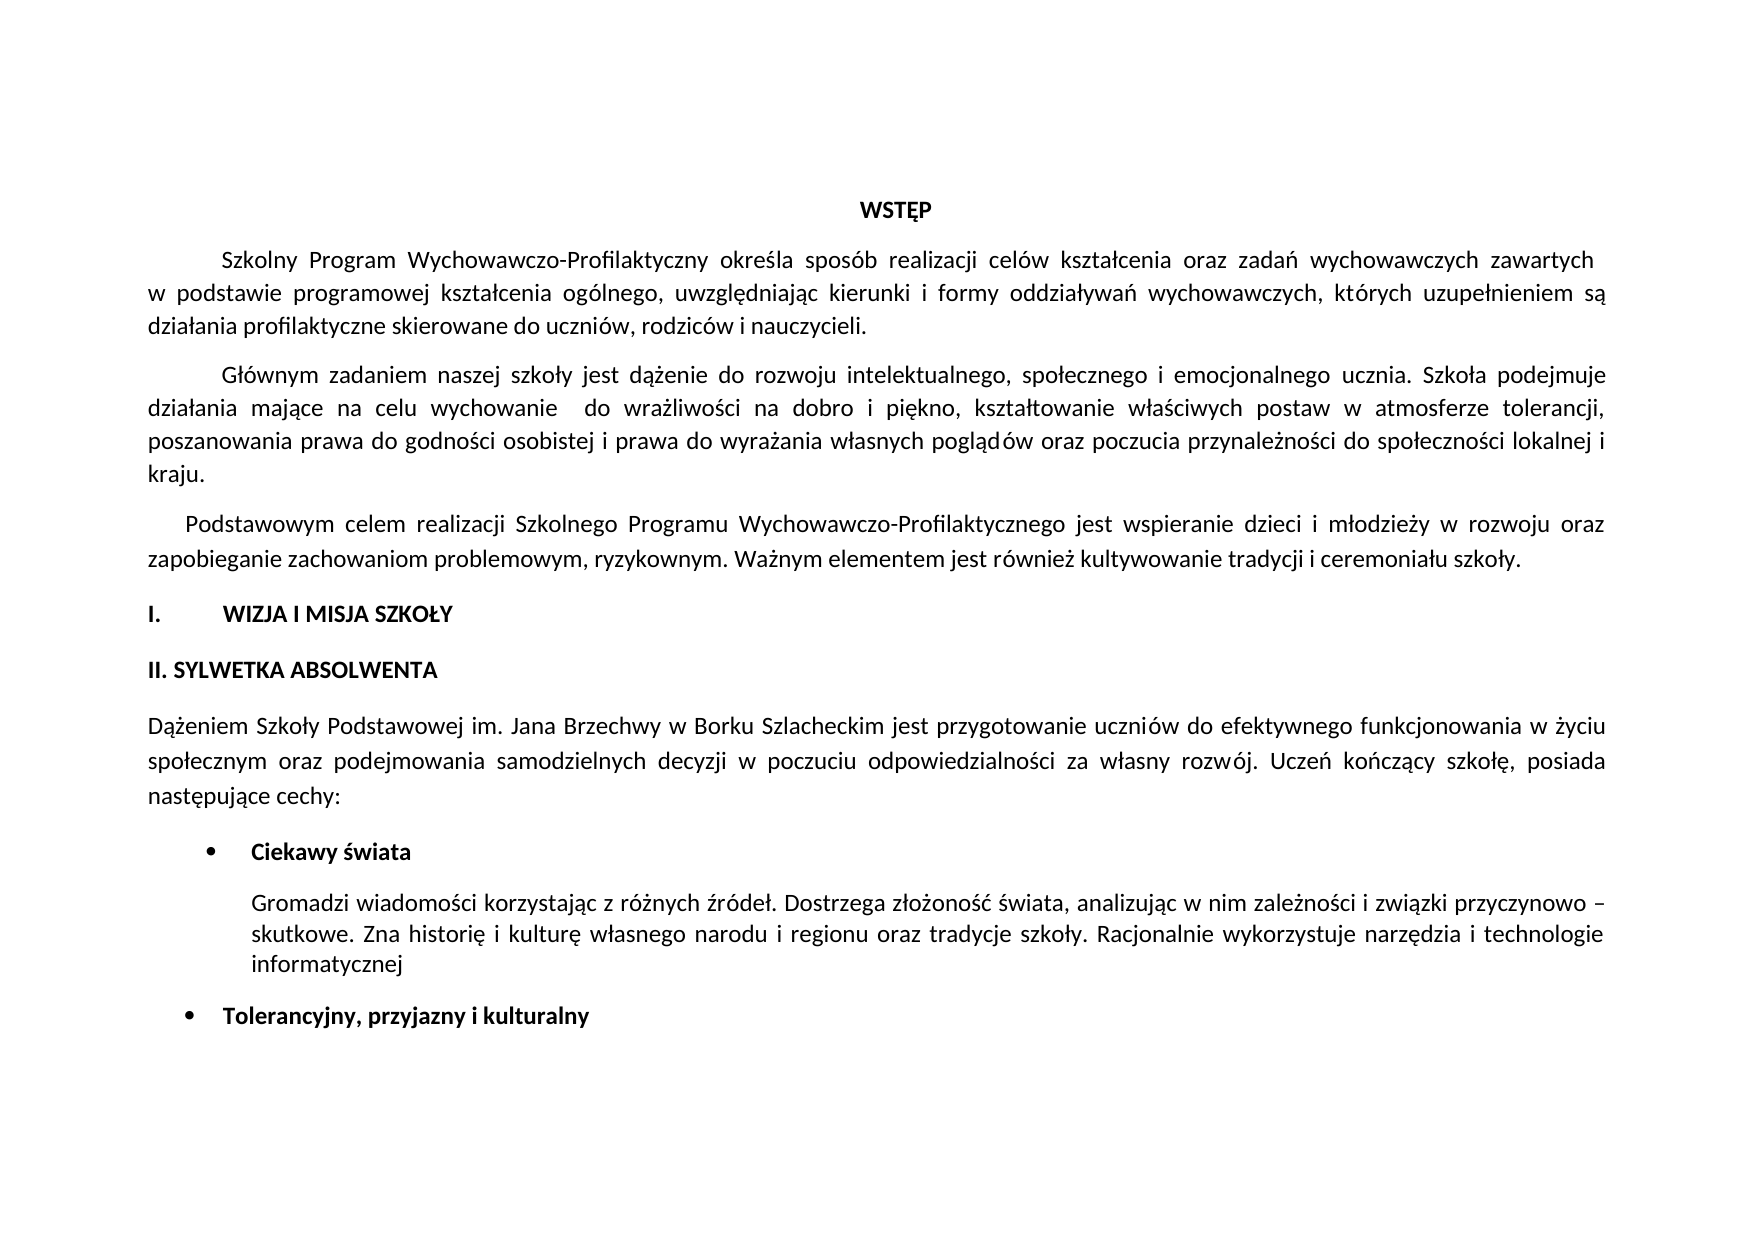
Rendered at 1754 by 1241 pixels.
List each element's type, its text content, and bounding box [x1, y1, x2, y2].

text Podstawowym celem realizacji Szkolnego Programu Wychowawczo-Profilaktycznego jest wspieranie dzieci i młodzieży w rozwoju oraz zapobieganie zachowaniom problemowym, ryzykownym. Ważnym elementem jest również kultywowanie tradycji i ceremoniału szkoły. [148, 508, 1606, 573]
text Gromadzi wiadomości korzystając z różnych źródeł. Dostrzega złożoność świata, analizując w nim zależności i związki przyczynowo – skutkowe. Zna historię i kulturę własnego narodu i regionu oraz tradycje szkoły. Racjonalnie wykorzystuje narzędzia i technologie informatycznej [251, 887, 1606, 979]
text Głównym zadaniem naszej szkoły jest dążenie do rozwoju intelektualnego, społecznego i emocjonalnego ucznia. Szkoła podejmuje działania mające na celu wychowanie do wrażliwości na dobro i piękno, kształtowanie właściwych postaw w atmosferze tolerancji, poszanowania prawa do godności osobistej i prawa do wyrażania własnych poglądów oraz poczucia przynależności do społeczności lokalnej i kraju. [148, 359, 1606, 489]
text WSTĘP [185, 194, 1606, 225]
text II. SYLWETKA ABSOLWENTA [148, 654, 1606, 685]
list Ciekawy świata [207, 836, 1606, 867]
text Szkolny Program Wychowawczo-Profilaktyczny określa sposób realizacji celów kształcenia oraz zadań wychowawczych zawartych w podstawie programowej kształcenia ogólnego, uwzględniając kierunki i formy oddziaływań wychowawczych, których uzupełnieniem są działania profilaktyczne skierowane do uczniów, rodziców i nauczycieli. [148, 244, 1606, 340]
text Dążeniem Szkoły Podstawowej im. Jana Brzechwy w Borku Szlacheckim jest przygotowanie uczniów do efektywnego funkcjonowania w życiu społecznym oraz podejmowania samodzielnych decyzji w poczuciu odpowiedzialności za własny rozwój. Uczeń kończący szkołę, posiada następujące cechy: [148, 710, 1606, 811]
list WIZJA I MISJA SZKOŁY [148, 599, 1606, 629]
list Tolerancyjny, przyjazny i kulturalny [185, 1000, 1606, 1030]
